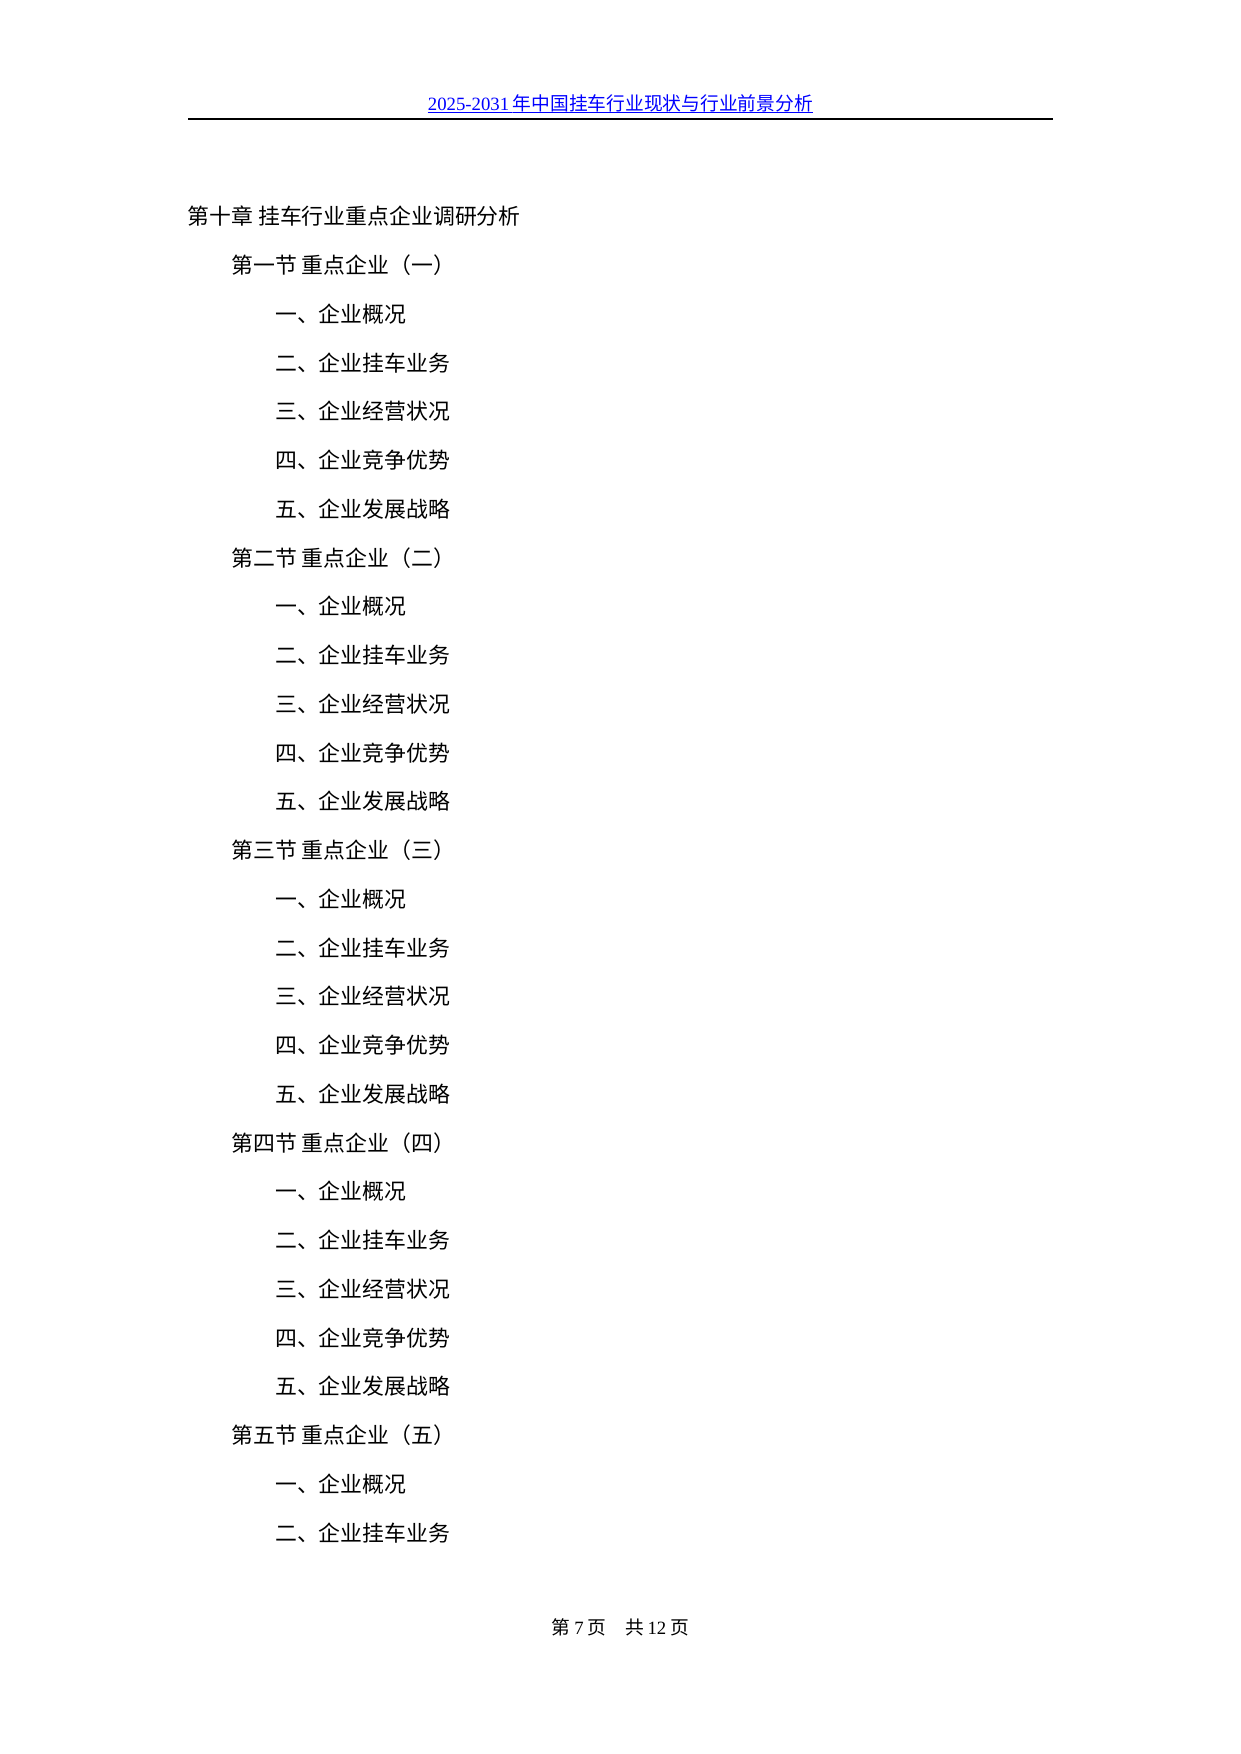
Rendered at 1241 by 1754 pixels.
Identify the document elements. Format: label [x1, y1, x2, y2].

text [187, 150, 1053, 1548]
